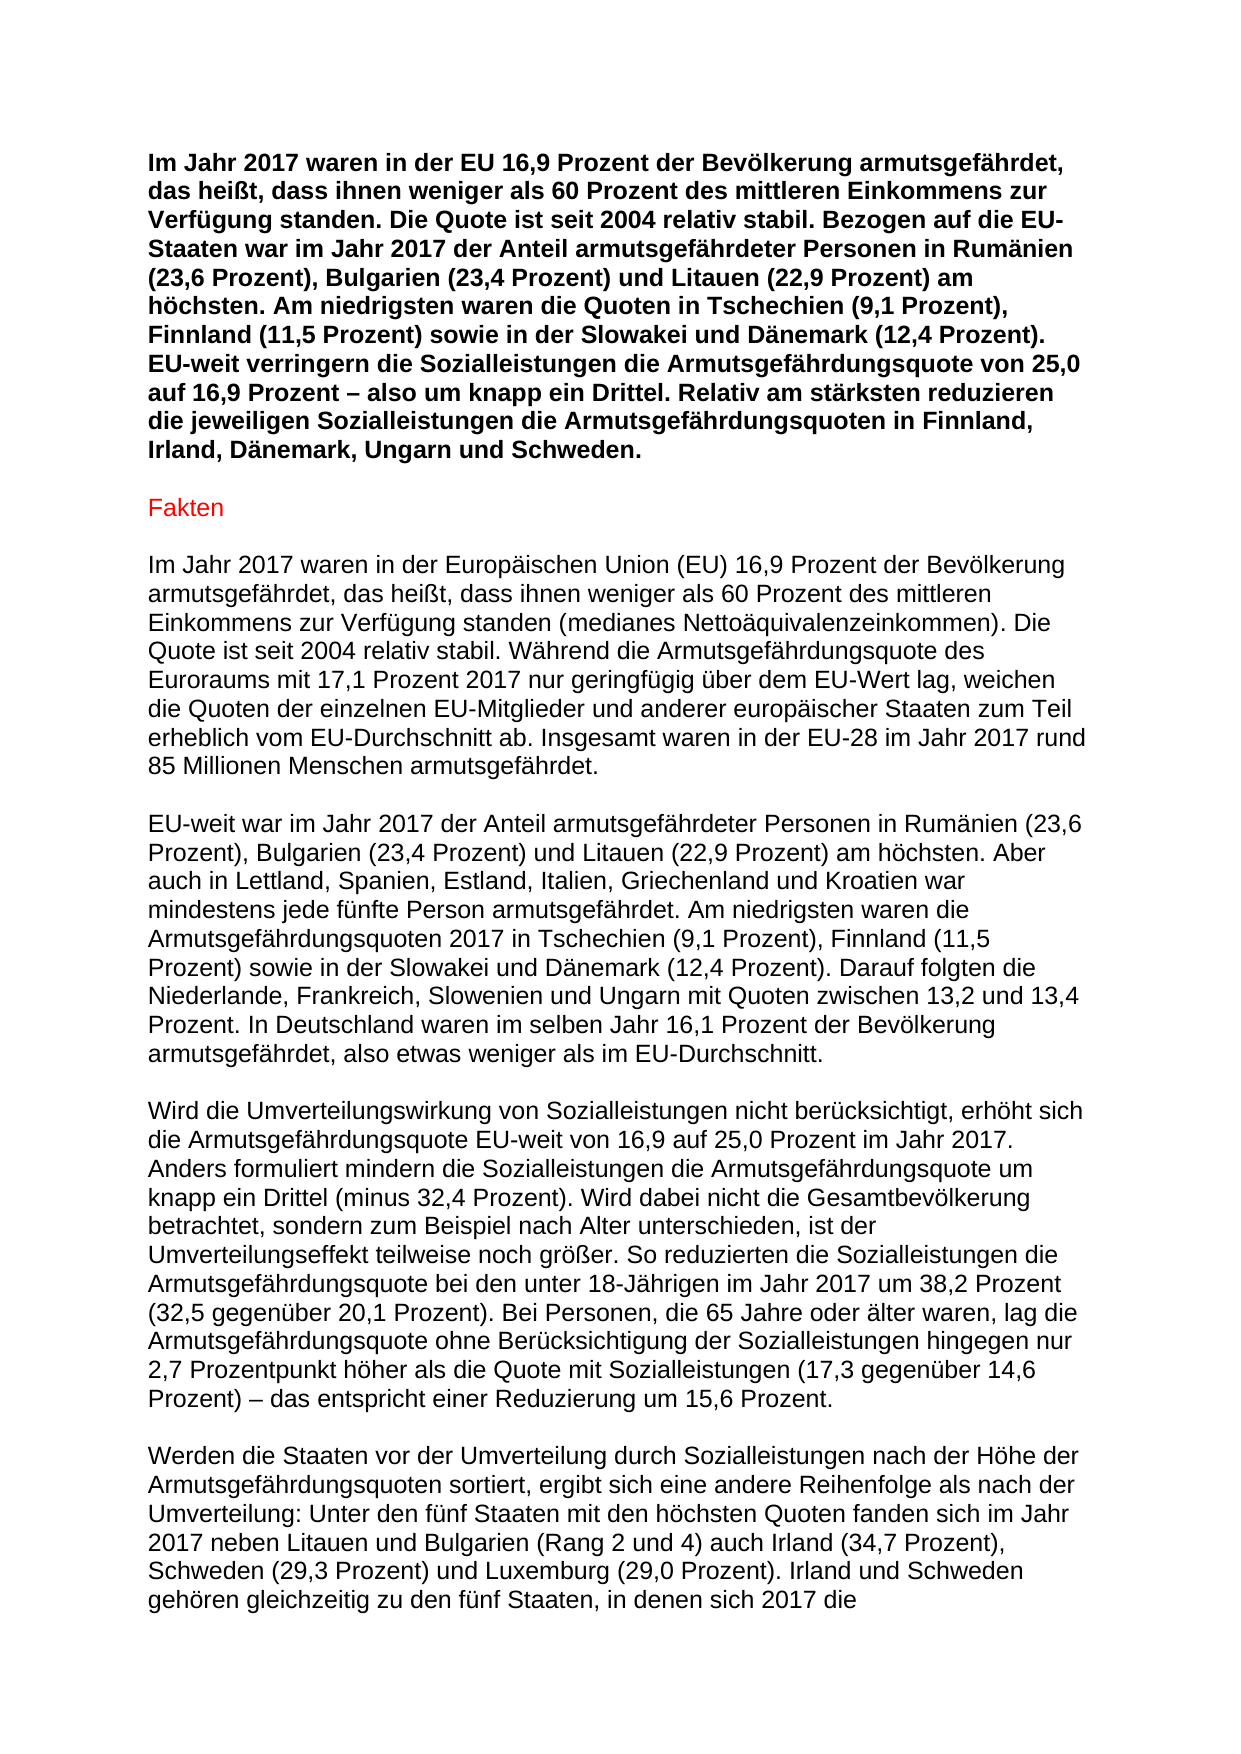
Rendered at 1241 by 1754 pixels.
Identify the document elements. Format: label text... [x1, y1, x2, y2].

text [148, 1441, 1093, 1614]
text Wird die Umverteilungswirkung von Sozialleistungen nicht berücksichtigt, erhöht sich die Armutsgefährdungsquote EU-weit von 16,9 auf 25,0 Prozent im Jahr 2017. Anders formuliert mindern die Sozialleistungen die Armutsgefährdungsquote um knapp ein Drittel (minus 32,4 Prozent). Wird dabei nicht die Gesamtbevölkerung betrachtet, sondern zum Beispiel nach Alter unterschieden, ist der Umverteilungseffekt teilweise noch größer. So reduzierten die Sozialleistungen die Armutsgefährdungsquote bei den unter 18-Jährigen im Jahr 2017 um 38,2 Prozent (32,5 gegenüber 20,1 Prozent). Bei Personen, die 65 Jahre oder älter waren, lag die Armutsgefährdungsquote ohne Berücksichtigung der Sozialleistungen hingegen nur 2,7 Prozentpunkt höher als die Quote mit Sozialleistungen (17,3 gegenüber 14,6 Prozent) – das entspricht einer Reduzierung um 15,6 Prozent. [148, 1096, 1093, 1413]
text EU-weit war im Jahr 2017 der Anteil armutsgefährdeter Personen in Rumänien (23,6 Prozent), Bulgarien (23,4 Prozent) und Litauen (22,9 Prozent) am höchsten. Aber auch in Lettland, Spanien, Estland, Italien, Griechenland und Kroatien war mindestens jede fünfte Person armutsgefährdet. Am niedrigsten waren die Armutsgefährdungsquoten 2017 in Tschechien (9,1 Prozent), Finnland (11,5 Prozent) sowie in der Slowakei und Dänemark (12,4 Prozent). Darauf folgten die Niederlande, Frankreich, Slowenien und Ungarn mit Quoten zwischen 13,2 und 13,4 Prozent. In Deutschland waren im selben Jahr 16,1 Prozent der Bevölkerung armutsgefährdet, also etwas weniger als im EU-Durchschnitt. [148, 809, 1093, 1068]
text Fakten [148, 493, 1093, 521]
text Im Jahr 2017 waren in der EU 16,9 Prozent der Bevölkerung armutsgefährdet, das heißt, dass ihnen weniger als 60 Prozent des mittleren Einkommens zur Verfügung standen. Die Quote ist seit 2004 relativ stabil. Bezogen auf die EU-Staaten war im Jahr 2017 der Anteil armutsgefährdeter Personen in Rumänien (23,6 Prozent), Bulgarien (23,4 Prozent) und Litauen (22,9 Prozent) am höchsten. Am niedrigsten waren die Quoten in Tschechien (9,1 Prozent), Finnland (11,5 Prozent) sowie in der Slowakei und Dänemark (12,4 Prozent). EU-weit verringern die Sozialleistungen die Armutsgefährdungsquote von 25,0 auf 16,9 Prozent – also um knapp ein Drittel. Relativ am stärksten reduzieren die jeweiligen Sozialleistungen die Armutsgefährdungsquoten in Finnland, Irland, Dänemark, Ungarn und Schweden. [148, 148, 1093, 464]
text Im Jahr 2017 waren in der Europäischen Union (EU) 16,9 Prozent der Bevölkerung armutsgefährdet, das heißt, dass ihnen weniger als 60 Prozent des mittleren Einkommens zur Verfügung standen (medianes Nettoäquivalenzeinkommen). Die Quote ist seit 2004 relativ stabil. Während die Armutsgefährdungsquote des Euroraums mit 17,1 Prozent 2017 nur geringfügig über dem EU-Wert lag, weichen die Quoten der einzelnen EU-Mitglieder und anderer europäischer Staaten zum Teil erheblich vom EU-Durchschnitt ab. Insgesamt waren in der EU-28 im Jahr 2017 rund 85 Millionen Menschen armutsgefährdet. [148, 550, 1093, 780]
